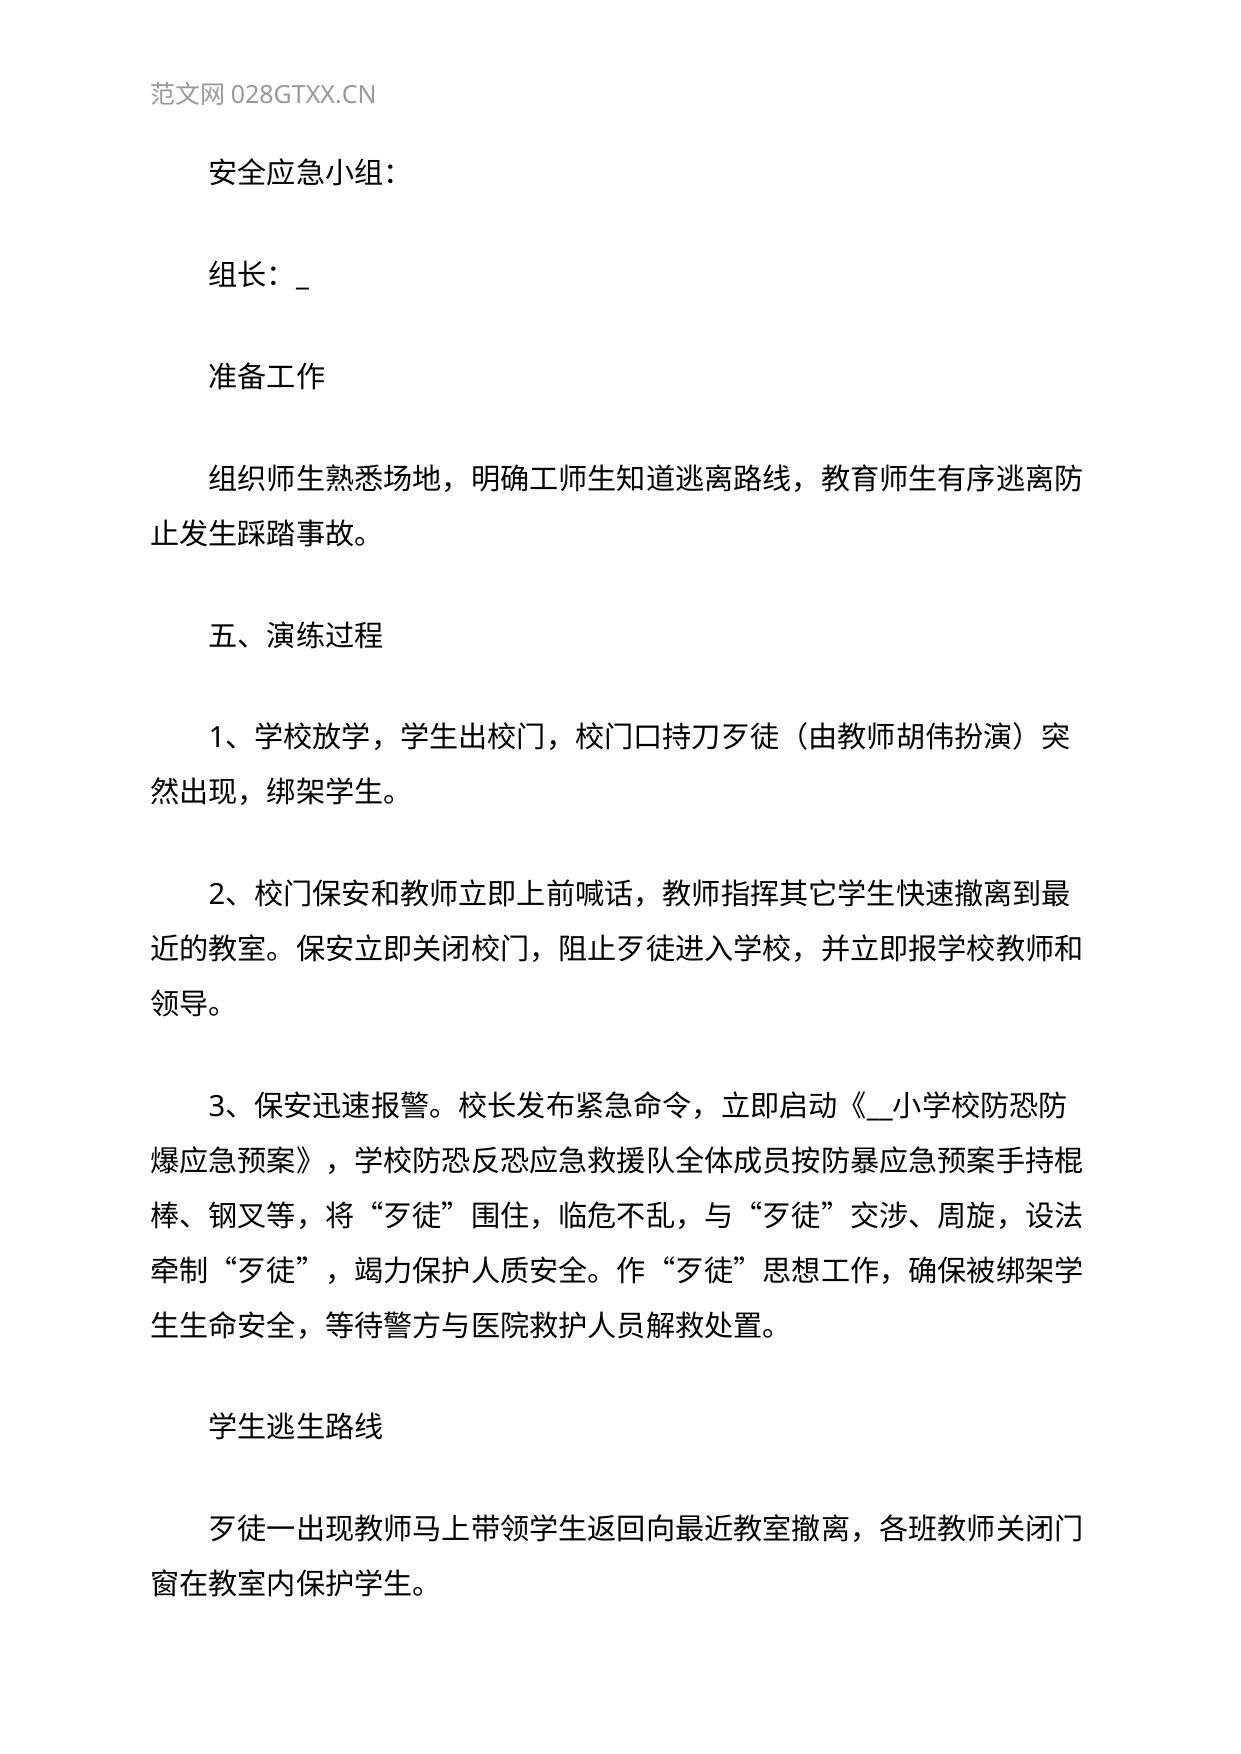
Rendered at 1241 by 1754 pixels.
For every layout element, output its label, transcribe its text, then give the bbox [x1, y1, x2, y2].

text 组长：_ [150, 252, 1090, 294]
text 歹徒一出现教师马上带领学生返回向最近教室撤离，各班教师关闭门窗在教室内保护学生。 [150, 1506, 1090, 1603]
text 3、保安迅速报警。校长发布紧急命令，立即启动《__小学校防恐防爆应急预案》，学校防恐反恐应急救援队全体成员按防暴应急预案手持棍棒、钢叉等，将“歹徒”围住，临危不乱，与“歹徒”交涉、周旋，设法牵制“歹徒”，竭力保护人质安全。作“歹徒”思想工作，确保被绑架学生生命安全，等待警方与医院救护人员解救处置。 [150, 1082, 1090, 1344]
text 五、演练过程 [150, 612, 1090, 654]
text 组织师生熟悉场地，明确工师生知道逃离路线，教育师生有序逃离防止发生踩踏事故。 [150, 456, 1090, 553]
text 准备工作 [150, 354, 1090, 396]
text 2、校门保安和教师立即上前喊话，教师指挥其它学生快速撤离到最近的教室。保安立即关闭校门，阻止歹徒进入学校，并立即报学校教师和领导。 [150, 871, 1090, 1023]
text 1、学校放学，学生出校门，校门口持刀歹徒（由教师胡伟扮演）突然出现，绑架学生。 [150, 714, 1090, 811]
text 学生逃生路线 [150, 1404, 1090, 1446]
text 安全应急小组： [150, 150, 1090, 192]
